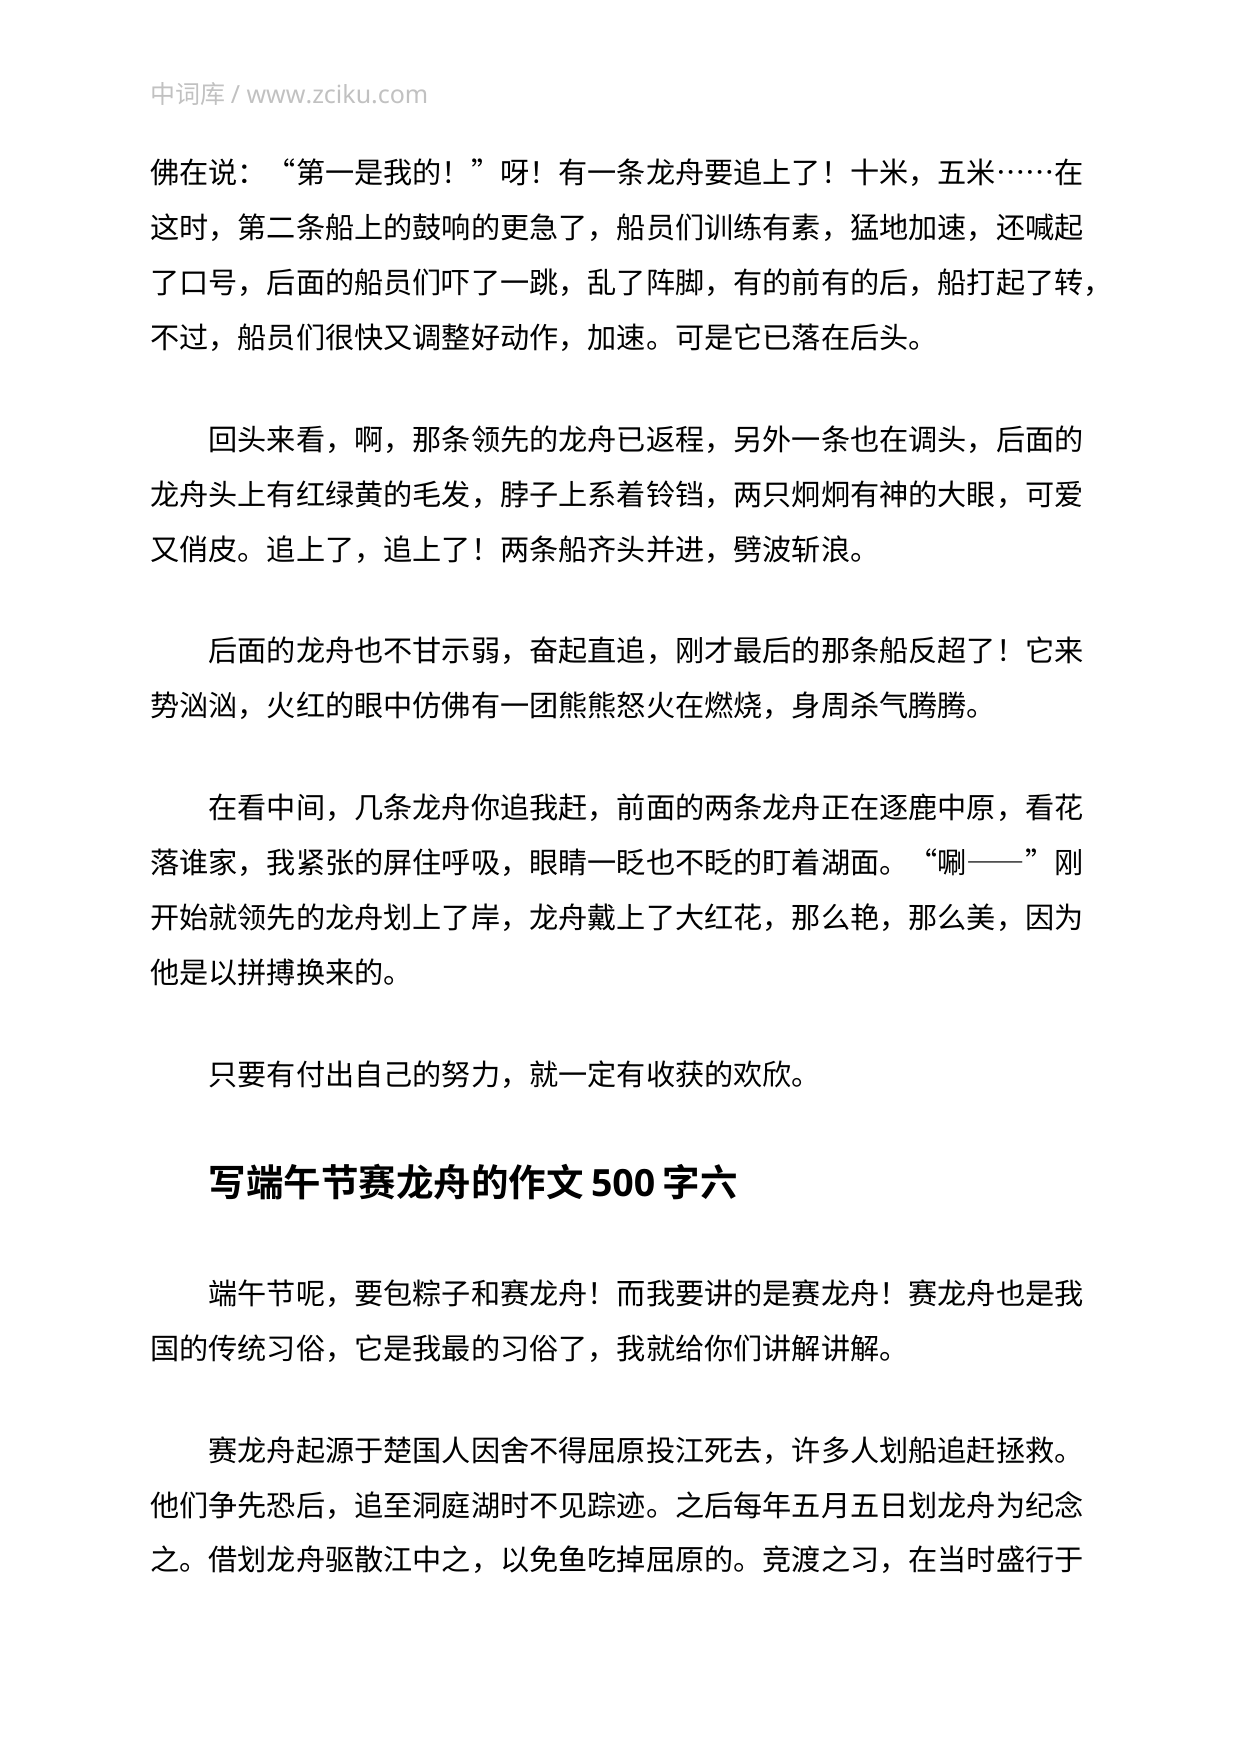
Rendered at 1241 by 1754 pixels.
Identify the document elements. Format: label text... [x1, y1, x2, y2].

text 写端午节赛龙舟的作文500字六 [150, 1153, 1090, 1207]
text 回头来看，啊，那条领先的龙舟已返程，另外一条也在调头，后面的龙舟头上有红绿黄的毛发，脖子上系着铃铛，两只炯炯有神的大眼，可爱又俏皮。追上了，追上了！两条船齐头并进，劈波斩浪。 [150, 416, 1090, 568]
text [150, 1427, 1090, 1579]
text 端午节呢，要包粽子和赛龙舟！而我要讲的是赛龙舟！赛龙舟也是我国的传统习俗，它是我最的习俗了，我就给你们讲解讲解。 [150, 1271, 1090, 1368]
text 只要有付出自己的努力，就一定有收获的欢欣。 [150, 1051, 1090, 1093]
text 在看中间，几条龙舟你追我赶，前面的两条龙舟正在逐鹿中原，看花落谁家，我紧张的屏住呼吸，眼睛一眨也不眨的盯着湖面。“唰——”刚开始就领先的龙舟划上了岸，龙舟戴上了大红花，那么艳，那么美，因为他是以拼搏换来的。 [150, 785, 1090, 992]
text 后面的龙舟也不甘示弱，奋起直追，刚才最后的那条船反超了！它来势汹汹，火红的眼中仿佛有一团熊熊怒火在燃烧，身周杀气腾腾。 [150, 628, 1090, 725]
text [150, 150, 1090, 357]
